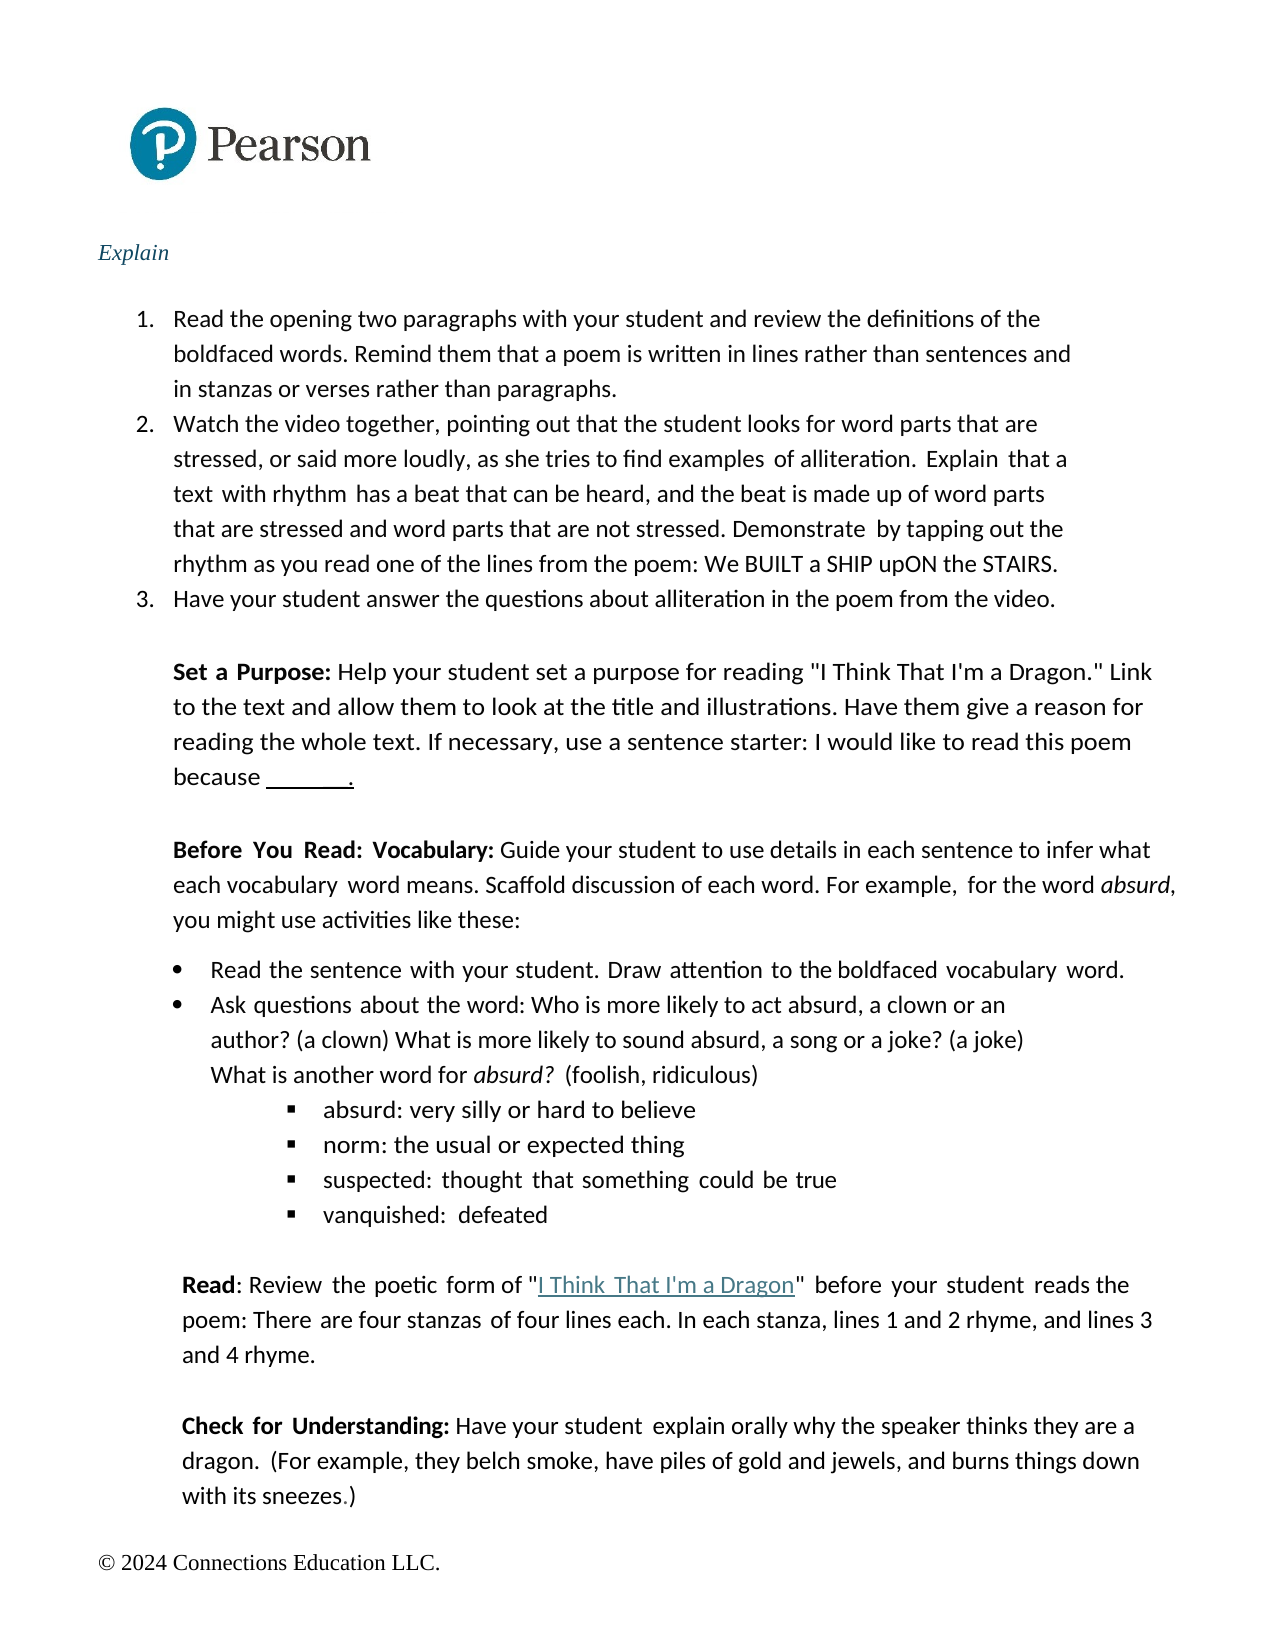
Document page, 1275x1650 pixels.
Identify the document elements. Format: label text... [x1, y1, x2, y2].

list Watch the video together, pointing out that the student looks for word parts that are stressed, or said more loudly, as she tries to find examples of alliteration. Explain that a text with rhythm has a beat that can be heard, and the beat is made up of word parts that are stressed and word parts that are not stressed. Demonstrate by tapping out the rhythm as you read one of the lines from the poem: We BUILT a SHIP upON the STAIRS. [136, 409, 1073, 579]
list vanquished: defeated [285, 1199, 1179, 1229]
text Before You Read: Vocabulary: Guide your student to use details in each sentence to infer what each vocabulary word means. Scaffold discussion of each word. For example, for the word absurd, you might use activities like these: [173, 834, 1179, 934]
list Ask questions about the word: Who is more likely to act absurd, a clown or an author? (a clown) What is more likely to sound absurd, a song or a joke? (a joke) What is another word for absurd? (foolish, ridiculous) [173, 989, 1060, 1089]
text Check for Understanding: Have your student explain orally why the speaker thinks they are a dragon. (For example, they belch smoke, have piles of gold and jewels, and burns things down with its sneezes.) [182, 1410, 1179, 1511]
text Read: Review the poetic form of "I Think That I'm a Dragon" before your student reads the poem: There are four stanzas of four lines each. In each stanza, lines 1 and 2 rhyme, and lines 3 and 4 rhyme. [182, 1269, 1179, 1369]
list Read the sentence with your student. Draw attention to the boldfaced vocabulary word. [173, 954, 1179, 984]
picture [97, 75, 403, 213]
list Read the opening two paragraphs with your student and review the definitions of the boldfaced words. Remind them that a poem is written in lines rather than sentences and in stanzas or verses rather than paragraphs. [136, 304, 1073, 404]
list Have your student answer the questions about alliteration in the poem from the video. [136, 584, 1073, 614]
list norm: the usual or expected thing [285, 1129, 1179, 1159]
subtitle Explain [98, 239, 1179, 265]
text Set a Purpose: Help your student set a purpose for reading "I Think That I'm a Dragon." Link to the text and allow them to look at the title and illustrations. Have them give a reason for reading the whole text. If necessary, use a sentence starter: I would like to read this poem because __. [173, 656, 1179, 792]
list absurd: very silly or hard to believe [285, 1094, 1179, 1124]
list suspected: thought that something could be true [285, 1164, 1179, 1194]
